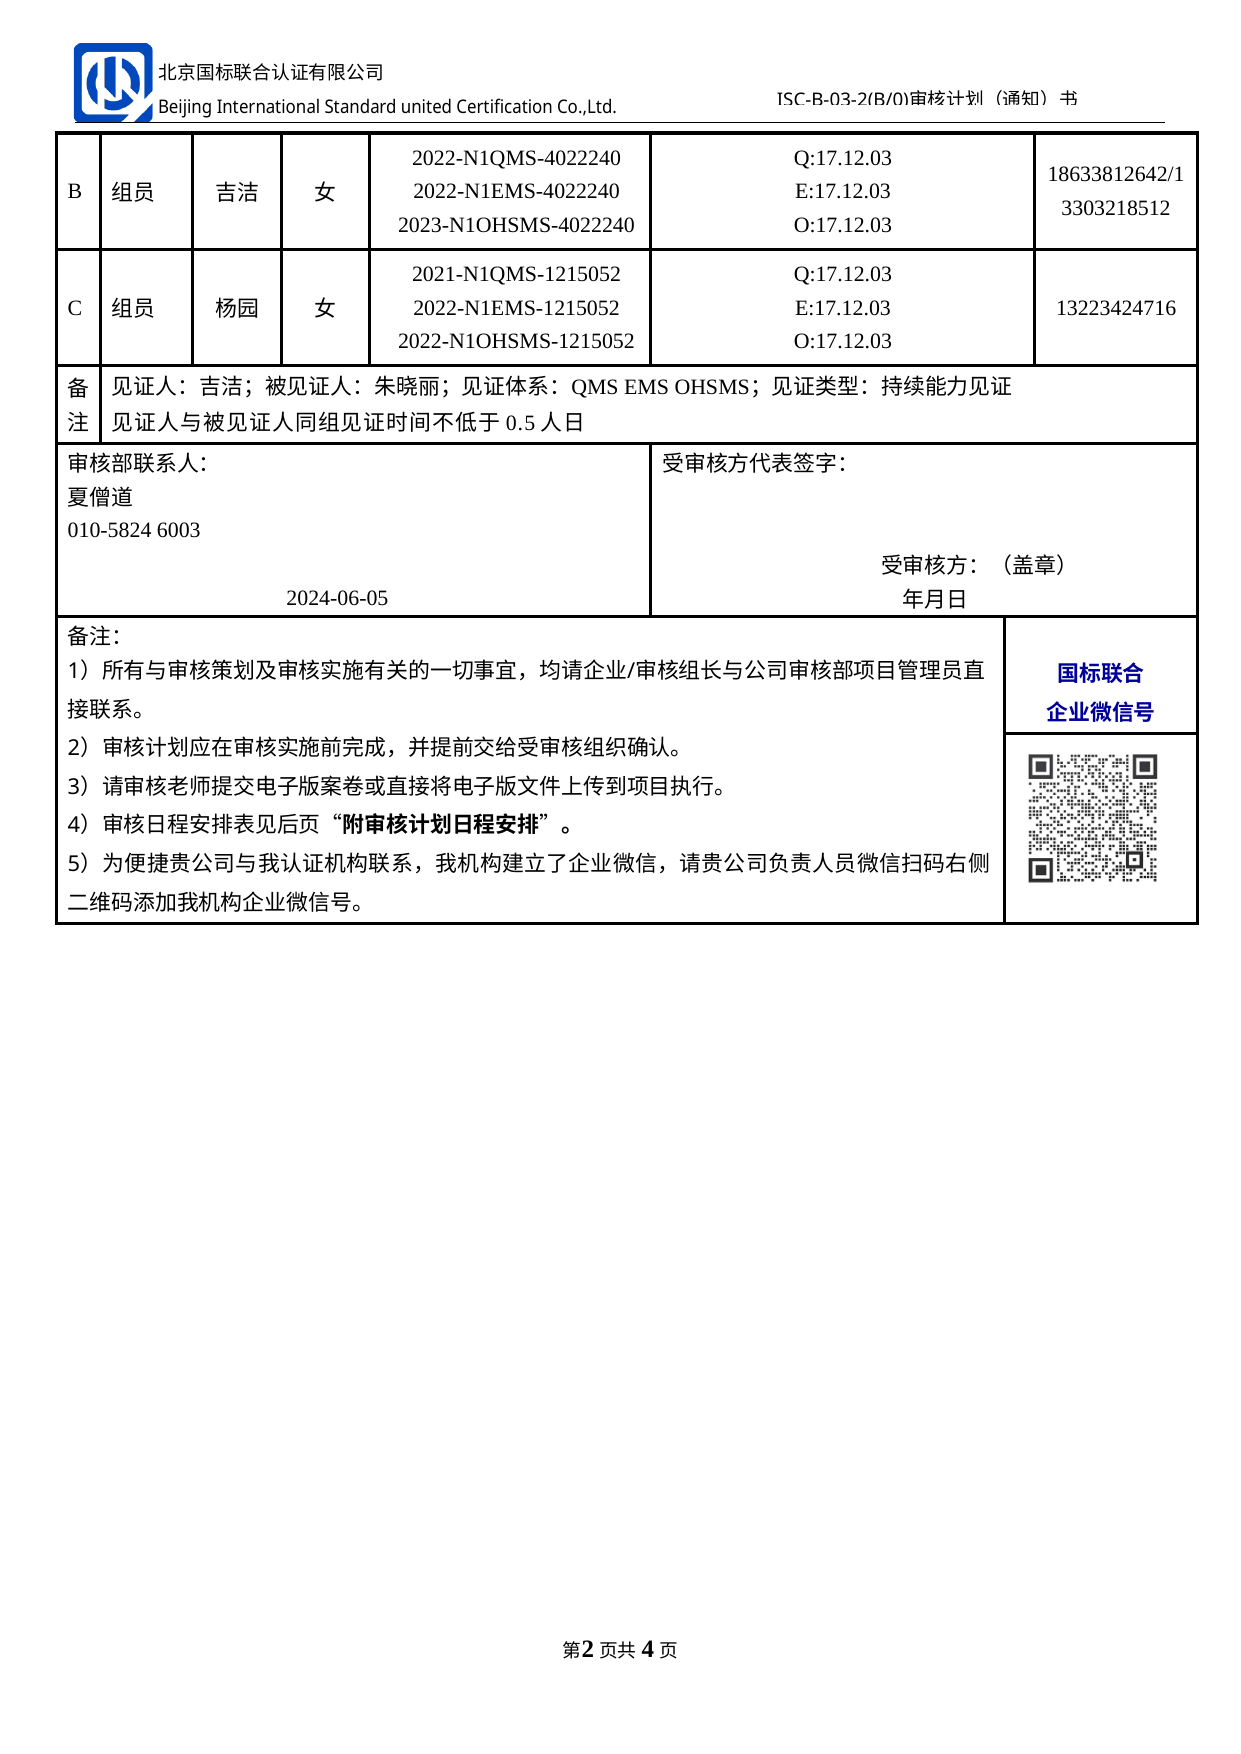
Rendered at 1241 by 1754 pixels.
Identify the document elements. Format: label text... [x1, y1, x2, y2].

table_cell 18633812642/13303218512 [1036, 135, 1196, 248]
table_cell 备注： 1）所有与审核策划及审核实施有关的一切事宜，均请企业/审核组长与公司审核部项目管理员直接联系。 2）审核计划应在审核实施前完成，并提前交给受审核组织确认。 3）请审核老师提交电子版案卷或直接将电子版文件上传到项目执行。 4）审核日程安排表见后页“附审核计划日程安排”。 5）为便捷贵公司与我认证机构联系，我机构建立了企业微信，请贵公司负责人员微信扫码右侧二维码添加我机构企业微信号。 [58, 618, 1003, 922]
table_cell 备注 [58, 367, 99, 442]
table_cell Q:17.12.03 E:17.12.03 O:17.12.03 [652, 251, 1033, 364]
table_cell Q:17.12.03 E:17.12.03 O:17.12.03 [652, 135, 1033, 248]
picture [73, 43, 153, 123]
table_cell C [58, 251, 99, 364]
table_cell 13223424716 [1036, 251, 1196, 364]
table_cell 2022-N1QMS-4022240 2022-N1EMS-4022240 2023-N1OHSMS-4022240 [371, 135, 649, 248]
table_cell B [58, 135, 99, 248]
table_cell 组员 [102, 135, 191, 248]
table_cell 审核部联系人： 夏僧道 010-5824 6003 2024-06-05 [58, 445, 649, 614]
table_cell 受审核方代表签字： 受审核方：（盖章） 年月日 [652, 445, 1196, 614]
table_cell 女 [283, 135, 368, 248]
table_cell 吉洁 [194, 135, 280, 248]
table_cell 2021-N1QMS-1215052 2022-N1EMS-1215052 2022-N1OHSMS-1215052 [371, 251, 649, 364]
table_cell [1006, 735, 1196, 922]
table_cell 杨园 [194, 251, 280, 364]
table_cell 国标联合 企业微信号 [1006, 618, 1196, 732]
table_cell 组员 [102, 251, 191, 364]
picture [1020, 748, 1166, 892]
table_cell 女 [283, 251, 368, 364]
table_cell 见证人：吉洁；被见证人：朱晓丽；见证体系：QMS EMS OHSMS；见证类型：持续能力见证 见证人与被见证人同组见证时间不低于0.5人日 [102, 367, 1196, 442]
